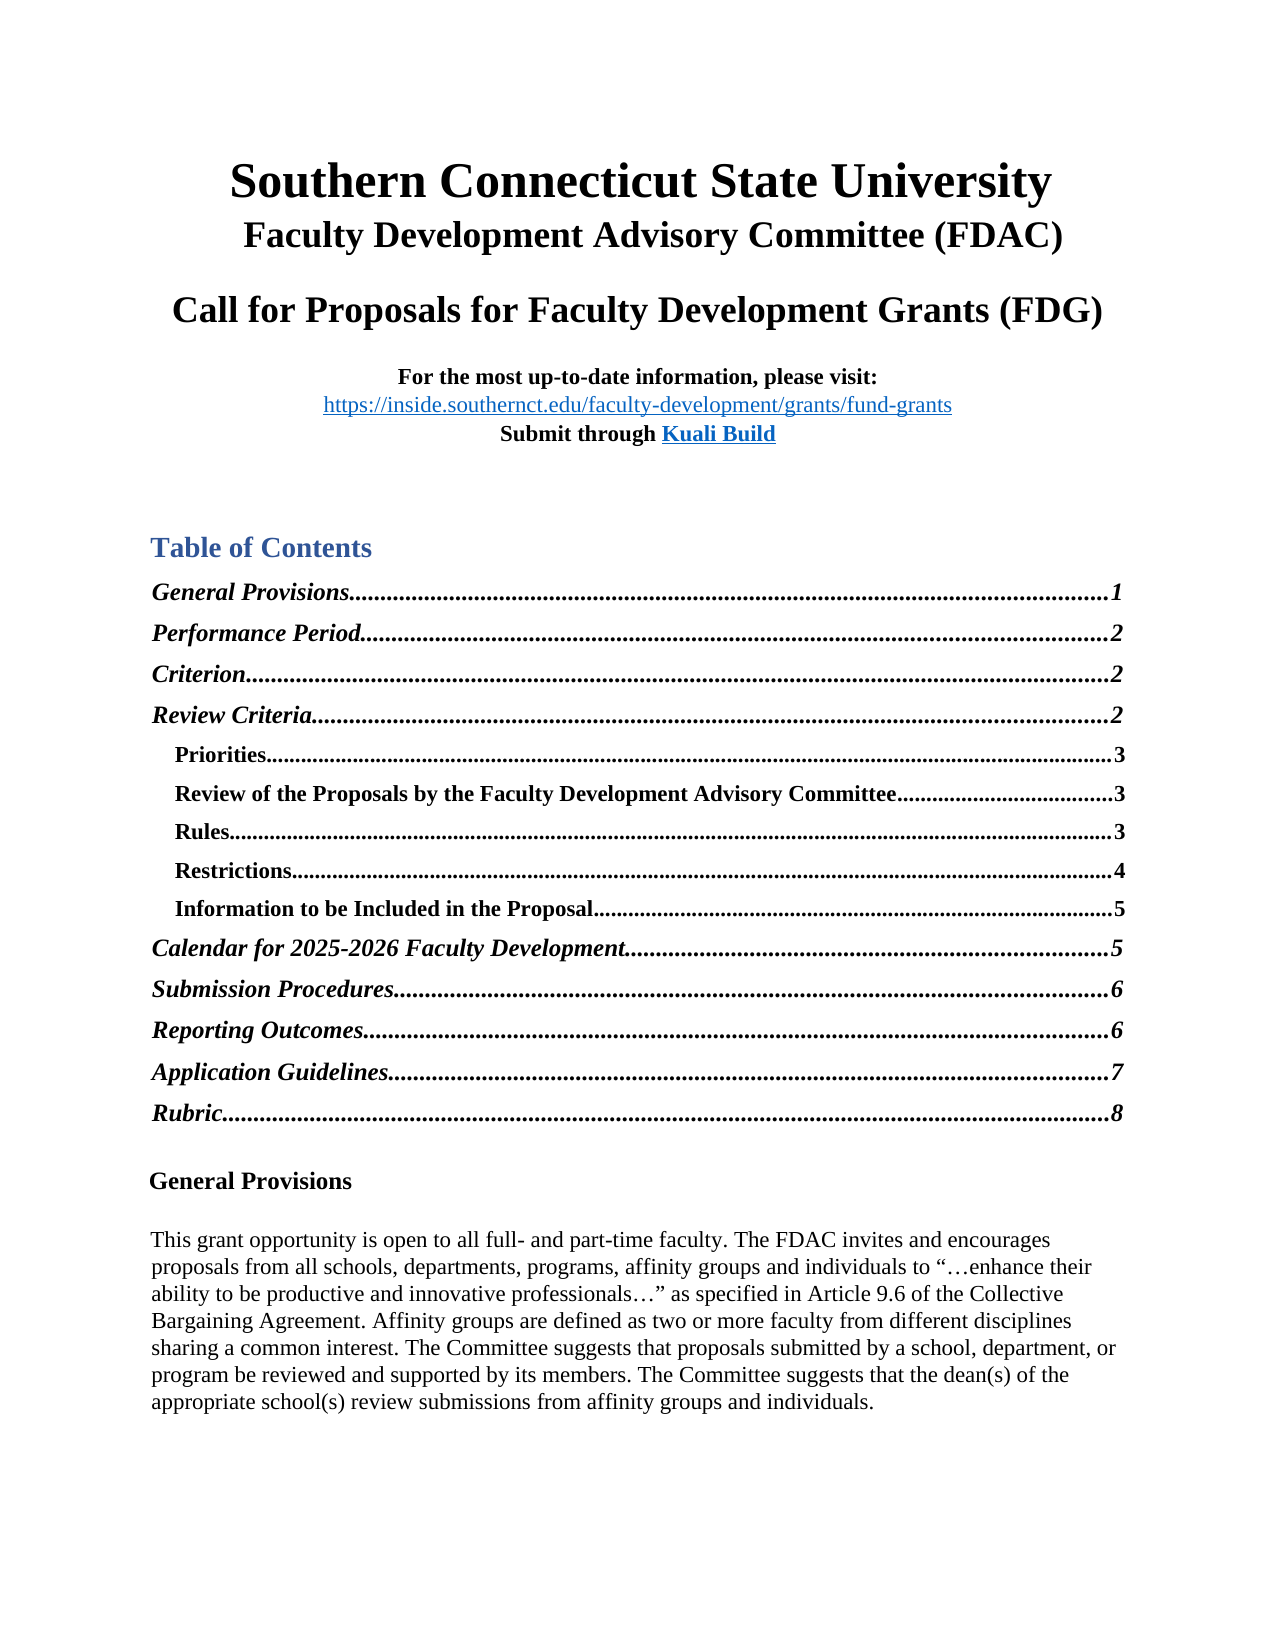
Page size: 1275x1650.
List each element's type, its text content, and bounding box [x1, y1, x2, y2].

subtitle General Provisions [148, 1166, 1126, 1195]
text https://inside.southernct.edu/faculty-development/grants/fund-grants [150, 391, 1125, 417]
text Submit through Kuali Build [150, 419, 1125, 446]
text For the most up-to-date information, please visit: [151, 363, 1125, 389]
text Call for Proposals for Faculty Development Grants (FDG) [150, 288, 1125, 331]
text This grant opportunity is open to all full- and part-time faculty. The FDAC invites and encourages proposals from all schools, departments, programs, affinity groups and individuals to “…enhance their ability to be productive and innovative professionals…” as specified in Article 9.6 of the Collective Bargaining Agreement. Affinity groups are defined as two or more faculty from different disciplines sharing a common interest. The Committee suggests that proposals submitted by a school, department, or program be reviewed and supported by its members. The Committee suggests that the dean(s) of the appropriate school(s) review submissions from affinity groups and individuals. [150, 1226, 1125, 1414]
text Faculty Development Advisory Committee (FDAC) [181, 213, 1125, 256]
text Southern Connecticut State University [157, 151, 1125, 208]
